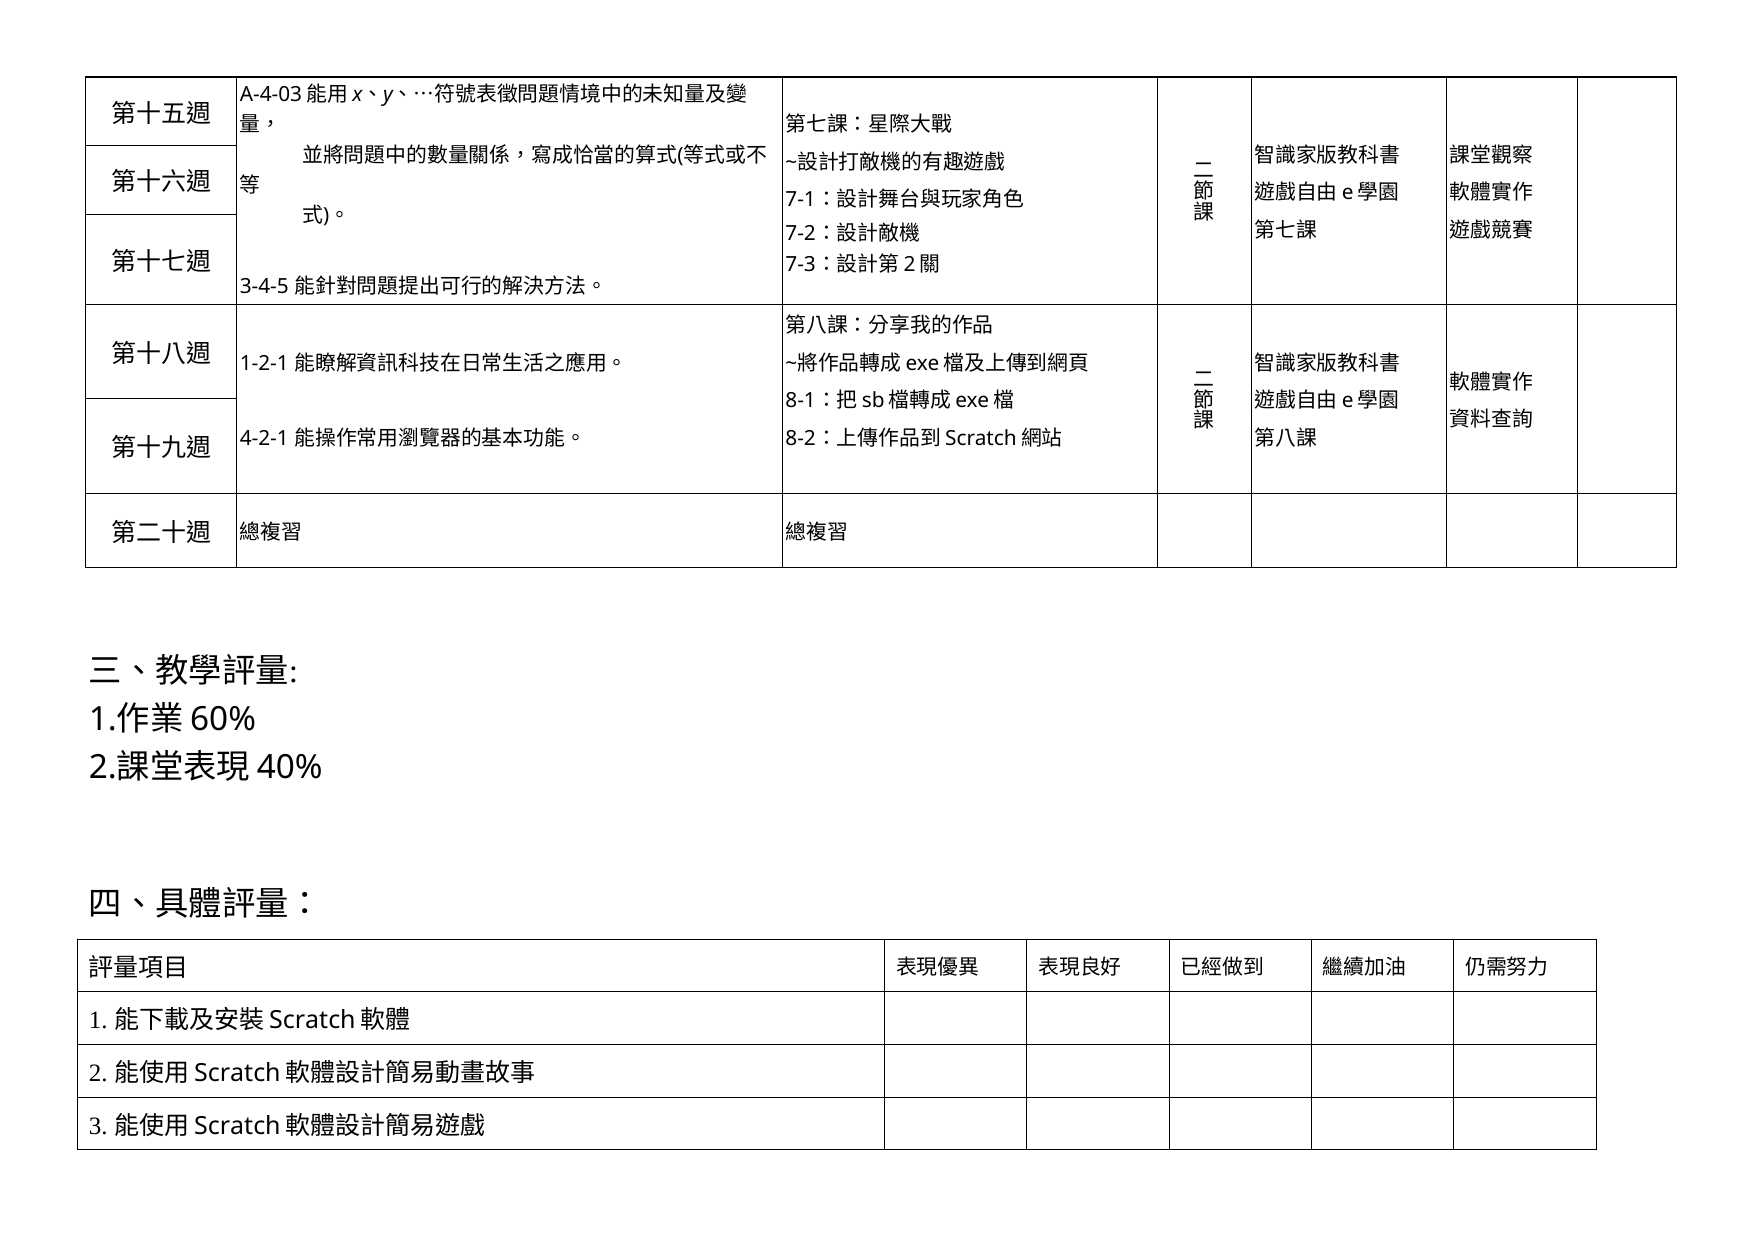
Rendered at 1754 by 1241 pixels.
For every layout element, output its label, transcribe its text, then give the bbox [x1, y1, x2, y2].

table_header 評量項目 [78, 940, 884, 991]
table_cell [885, 1045, 1026, 1097]
table_cell 1-2-1 能瞭解資訊科技在日常生活之應用。 4-2-1 能操作常用瀏覽器的基本功能。 [237, 305, 782, 493]
table_cell 總複習 [237, 494, 782, 567]
table_cell 第八課：分享我的作品 ~將作品轉成exe檔及上傳到網頁 8-1：把sb檔轉成exe檔 8-2：上傳作品到Scratch網站 [783, 305, 1157, 493]
table_cell [1170, 1098, 1311, 1149]
table_header 繼續加油 [1312, 940, 1453, 991]
table_cell 二節課 [1158, 78, 1251, 304]
table_cell [1447, 494, 1577, 567]
text 2.課堂表現40% [89, 740, 1665, 788]
table_cell 1. 能下載及安裝Scratch軟體 [78, 992, 884, 1044]
table_cell [1252, 494, 1446, 567]
table_cell 第十九週 [86, 399, 236, 493]
table_cell 二節課 [1158, 305, 1251, 493]
table_header 已經做到 [1170, 940, 1311, 991]
table_cell 2. 能使用Scratch軟體設計簡易動畫故事 [78, 1045, 884, 1097]
table_cell 智識家版教科書 遊戲自由e學園 第七課 [1252, 78, 1446, 304]
table_cell [1578, 494, 1676, 567]
table_cell [1170, 992, 1311, 1044]
table_cell 3. 能使用Scratch軟體設計簡易遊戲 [78, 1098, 884, 1149]
table_cell [1454, 992, 1596, 1044]
table_cell [1027, 992, 1169, 1044]
table_cell 第十八週 [86, 305, 236, 398]
table_header 表現良好 [1027, 940, 1169, 991]
table_cell [1027, 1098, 1169, 1149]
table_cell [885, 992, 1026, 1044]
table_cell [1312, 1045, 1453, 1097]
table_cell [885, 1098, 1026, 1149]
table_cell 軟體實作 資料查詢 [1447, 305, 1577, 493]
text 1.作業60% [89, 692, 1665, 740]
table_header 表現優異 [885, 940, 1026, 991]
table_cell [1312, 1098, 1453, 1149]
table_header 仍需努力 [1454, 940, 1596, 991]
table_cell [1170, 1045, 1311, 1097]
table_cell 第十六週 [86, 146, 236, 214]
table_cell [1312, 992, 1453, 1044]
text 三、教學評量: [89, 643, 1665, 692]
table_cell [1578, 305, 1676, 493]
table_cell [1454, 1045, 1596, 1097]
table_cell 總複習 [783, 494, 1157, 567]
table_cell [1578, 78, 1676, 304]
table_cell 智識家版教科書 遊戲自由e學園 第八課 [1252, 305, 1446, 493]
table_cell 第二十週 [86, 494, 236, 567]
table_cell [1158, 494, 1251, 567]
table_cell 課堂觀察 軟體實作 遊戲競賽 [1447, 78, 1577, 304]
table_cell [1454, 1098, 1596, 1149]
table_cell 第十五週 [86, 78, 236, 145]
table_cell [1027, 1045, 1169, 1097]
table_cell 第七課：星際大戰 ~設計打敵機的有趣遊戲 7-1：設計舞台與玩家角色 7-2：設計敵機 7-3：設計第2關 [783, 78, 1157, 304]
text 四、具體評量： [89, 863, 1665, 938]
table_cell A-4-03能用x、y、…符號表徵問題情境中的未知量及變量， 並將問題中的數量關係，寫成恰當的算式(等式或不等 式)。 3-4-5 能針對問題提出可行的解決方法。 [237, 78, 782, 304]
table_cell 第十七週 [86, 215, 236, 304]
